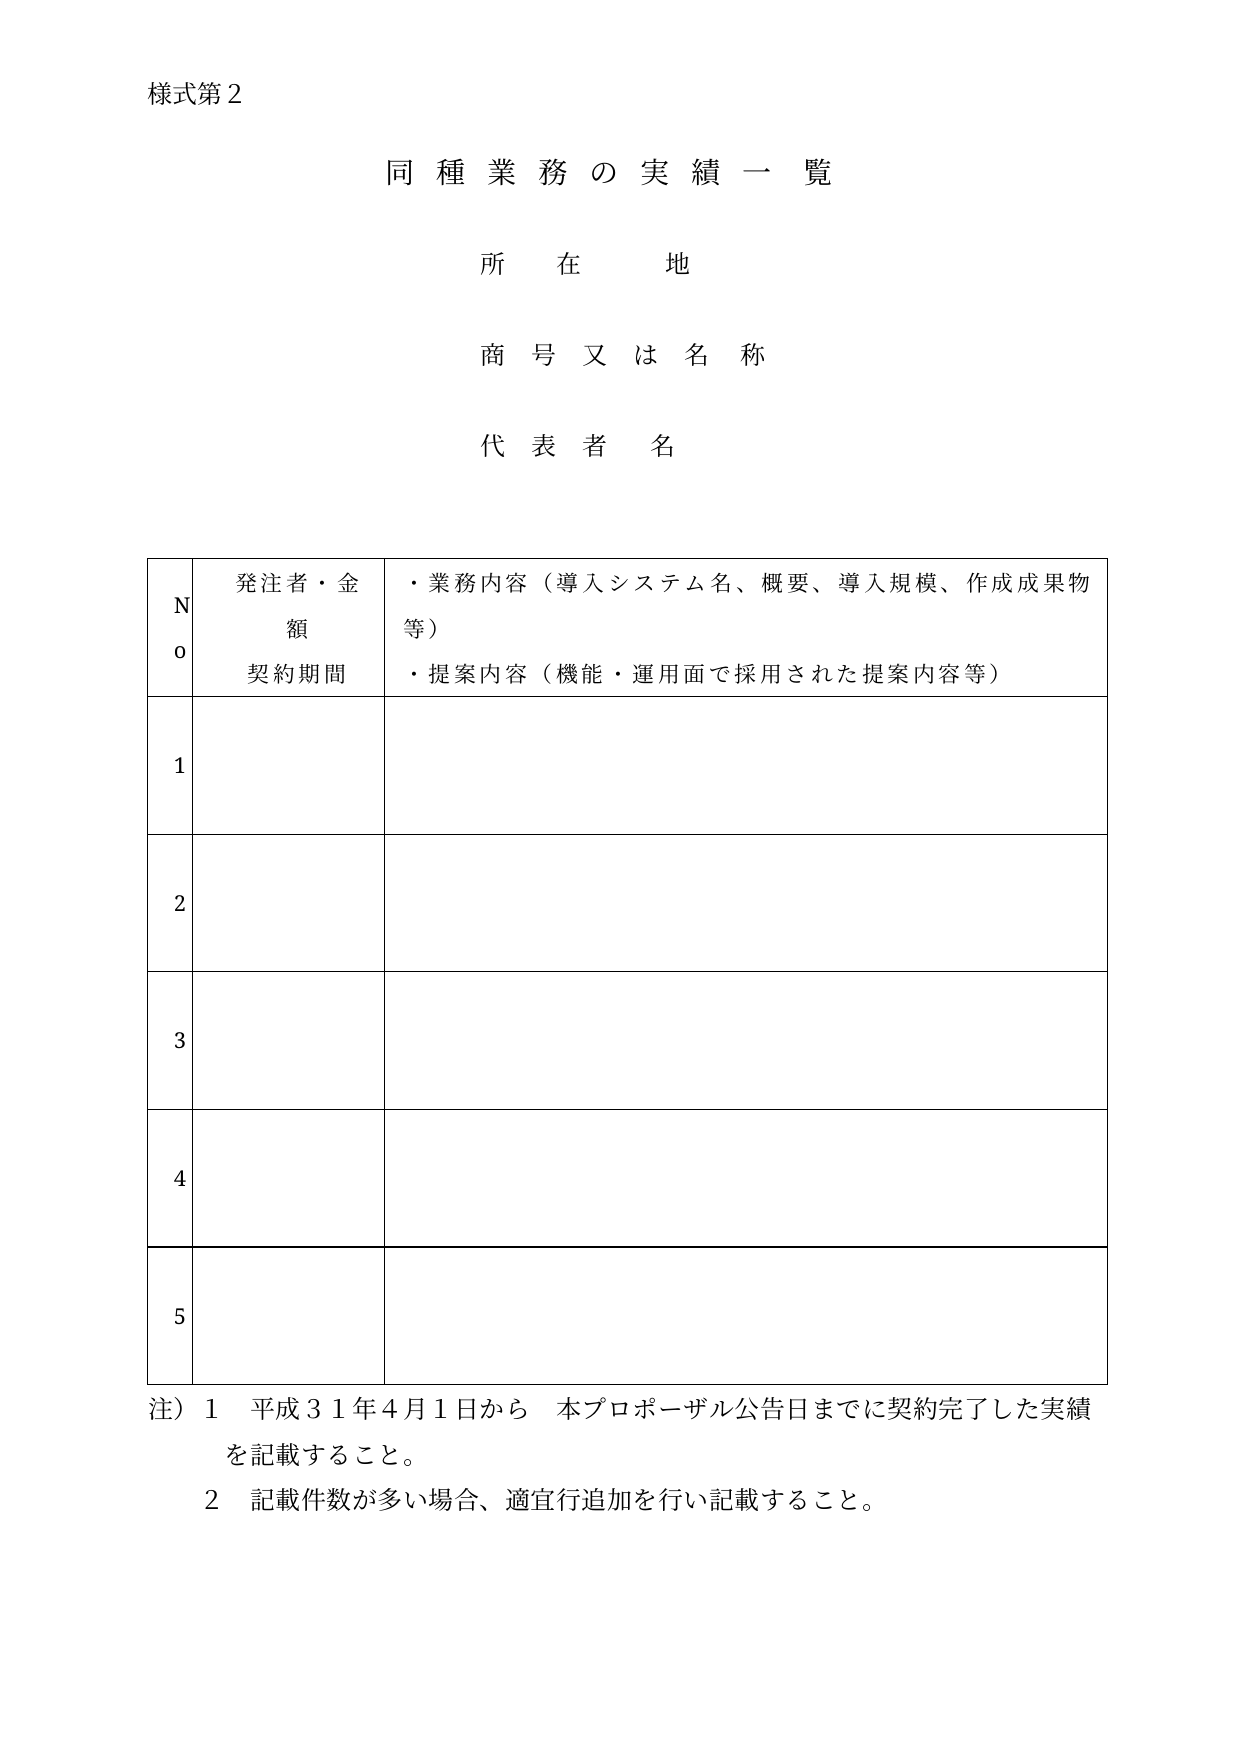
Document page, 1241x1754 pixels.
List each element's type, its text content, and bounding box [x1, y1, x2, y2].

text 同種業務の実績一覧 [148, 149, 1092, 194]
table_cell [385, 1248, 1107, 1384]
table_cell 1 [148, 697, 192, 833]
text 商号又は名称 [384, 331, 1092, 376]
text 代表者名 [384, 422, 1092, 467]
table_cell [193, 972, 384, 1109]
text 所在地 [384, 240, 1092, 285]
table_cell 4 [148, 1110, 192, 1246]
table_cell 2 [148, 835, 192, 971]
table_cell [193, 835, 384, 971]
table_cell [193, 1248, 384, 1384]
table_cell 3 [148, 972, 192, 1109]
table_header ・業務内容（導入システム名、概要、導入規模、作成成果物等） ・提案内容（機能・運用面で採用された提案内容等） [385, 559, 1107, 696]
table_cell [193, 697, 384, 833]
table_cell [193, 1110, 384, 1246]
table_cell [385, 835, 1107, 971]
table_header 発注者・金額 契約期間 [193, 559, 384, 696]
table_cell [385, 697, 1107, 833]
text 注）１ 平成３１年４月１日から 本プロポーザル公告日までに契約完了した実績を記載すること。 [148, 1385, 1092, 1476]
table_header No [148, 559, 192, 696]
table_cell [385, 972, 1107, 1109]
text ２ 記載件数が多い場合、適宜行追加を行い記載すること。 [148, 1476, 1092, 1522]
table_cell 5 [148, 1248, 192, 1384]
table_cell [385, 1110, 1107, 1246]
